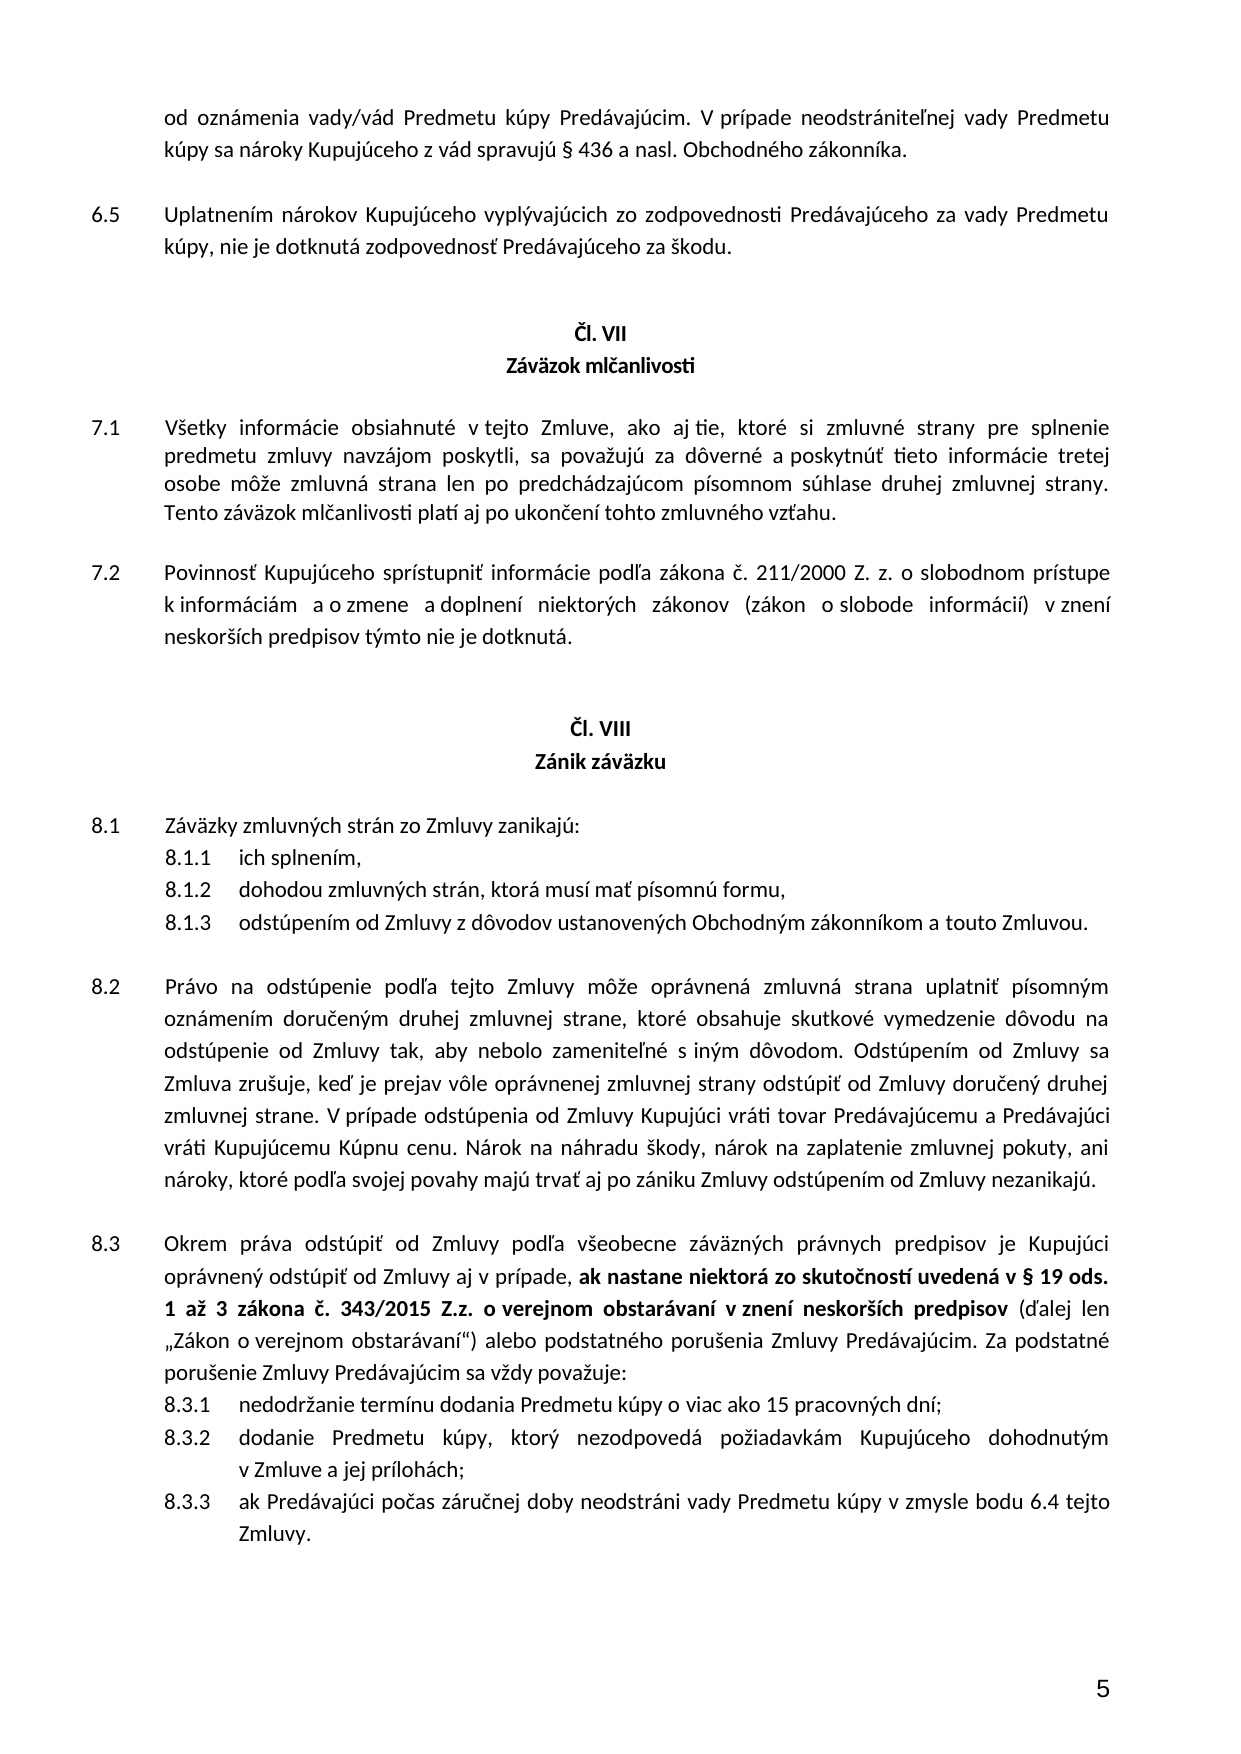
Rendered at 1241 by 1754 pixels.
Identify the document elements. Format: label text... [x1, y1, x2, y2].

text 8.3.3 ak Predávajúci počas záručnej doby neodstráni vady Predmetu kúpy v zmysle bodu 6.4 tejto Zmluvy. [164, 1487, 1110, 1547]
title Čl. VII [91, 319, 1110, 347]
text 8.3 Okrem práva odstúpiť od Zmluvy podľa všeobecne záväzných právnych predpisov je Kupujúci oprávnený odstúpiť od Zmluvy aj v prípade, ak nastane niektorá zo skutočností uvedená v § 19 ods. 1 až 3 zákona č. 343/2015 Z.z. o verejnom obstarávaní v znení neskorších predpisov (ďalej len „Zákon o verejnom obstarávaní“) alebo podstatného porušenia Zmluvy Predávajúcim. Za podstatné porušenie Zmluvy Predávajúcim sa vždy považuje: [91, 1229, 1110, 1386]
text 8.1.3 odstúpením od Zmluvy z dôvodov ustanovených Obchodným zákonníkom a touto Zmluvou. [91, 908, 1110, 936]
title Záväzok mlčanlivosti [91, 351, 1110, 379]
text 8.3.1 nedodržanie termínu dodania Predmetu kúpy o viac ako 15 pracovných dní; [164, 1391, 1110, 1418]
text Čl. VIII [91, 714, 1110, 743]
text 7.2 Povinnosť Kupujúceho sprístupniť informácie podľa zákona č. 211/2000 Z. z. o slobodnom prístupe k informáciám a o zmene a doplnení niektorých zákonov (zákon o slobode informácií) v znení neskorších predpisov týmto nie je dotknutá. [91, 558, 1110, 650]
text 8.1.1 ich splnením, [91, 843, 1110, 871]
text 8.1.2 dohodou zmluvných strán, ktorá musí mať písomnú formu, [91, 876, 1110, 903]
text Zánik záväzku [91, 747, 1110, 775]
text 8.3.2 dodanie Predmetu kúpy, ktorý nezodpovedá požiadavkám Kupujúceho dohodnutým v Zmluve a jej prílohách; [164, 1423, 1110, 1483]
text 8.1 Záväzky zmluvných strán zo Zmluvy zanikajú: [91, 811, 1110, 839]
text 8.2 Právo na odstúpenie podľa tejto Zmluvy môže oprávnená zmluvná strana uplatniť písomným oznámením doručeným druhej zmluvnej strane, ktoré obsahuje skutkové vymedzenie dôvodu na odstúpenie od Zmluvy tak, aby nebolo zameniteľné s iným dôvodom. Odstúpením od Zmluvy sa Zmluva zrušuje, keď je prejav vôle oprávnenej zmluvnej strany odstúpiť od Zmluvy doručený druhej zmluvnej strane. V prípade odstúpenia od Zmluvy Kupujúci vráti tovar Predávajúcemu a Predávajúci vráti Kupujúcemu Kúpnu cenu. Nárok na náhradu škody, nárok na zaplatenie zmluvnej pokuty, ani nároky, ktoré podľa svojej povahy majú trvať aj po zániku Zmluvy odstúpením od Zmluvy nezanikajú. [91, 972, 1110, 1193]
text 7.1 Všetky informácie obsiahnuté v tejto Zmluve, ako aj tie, ktoré si zmluvné strany pre splnenie predmetu zmluvy navzájom poskytli, sa považujú za dôverné a poskytnúť tieto informácie tretej osobe môže zmluvná strana len po predchádzajúcom písomnom súhlase druhej zmluvnej strany. Tento záväzok mlčanlivosti platí aj po ukončení tohto zmluvného vzťahu. [91, 413, 1110, 526]
text 6.5 Uplatnením nárokov Kupujúceho vyplývajúcich zo zodpovednosti Predávajúceho za vady Predmetu kúpy, nie je dotknutá zodpovednosť Predávajúceho za škodu. [91, 200, 1110, 260]
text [91, 103, 1110, 164]
